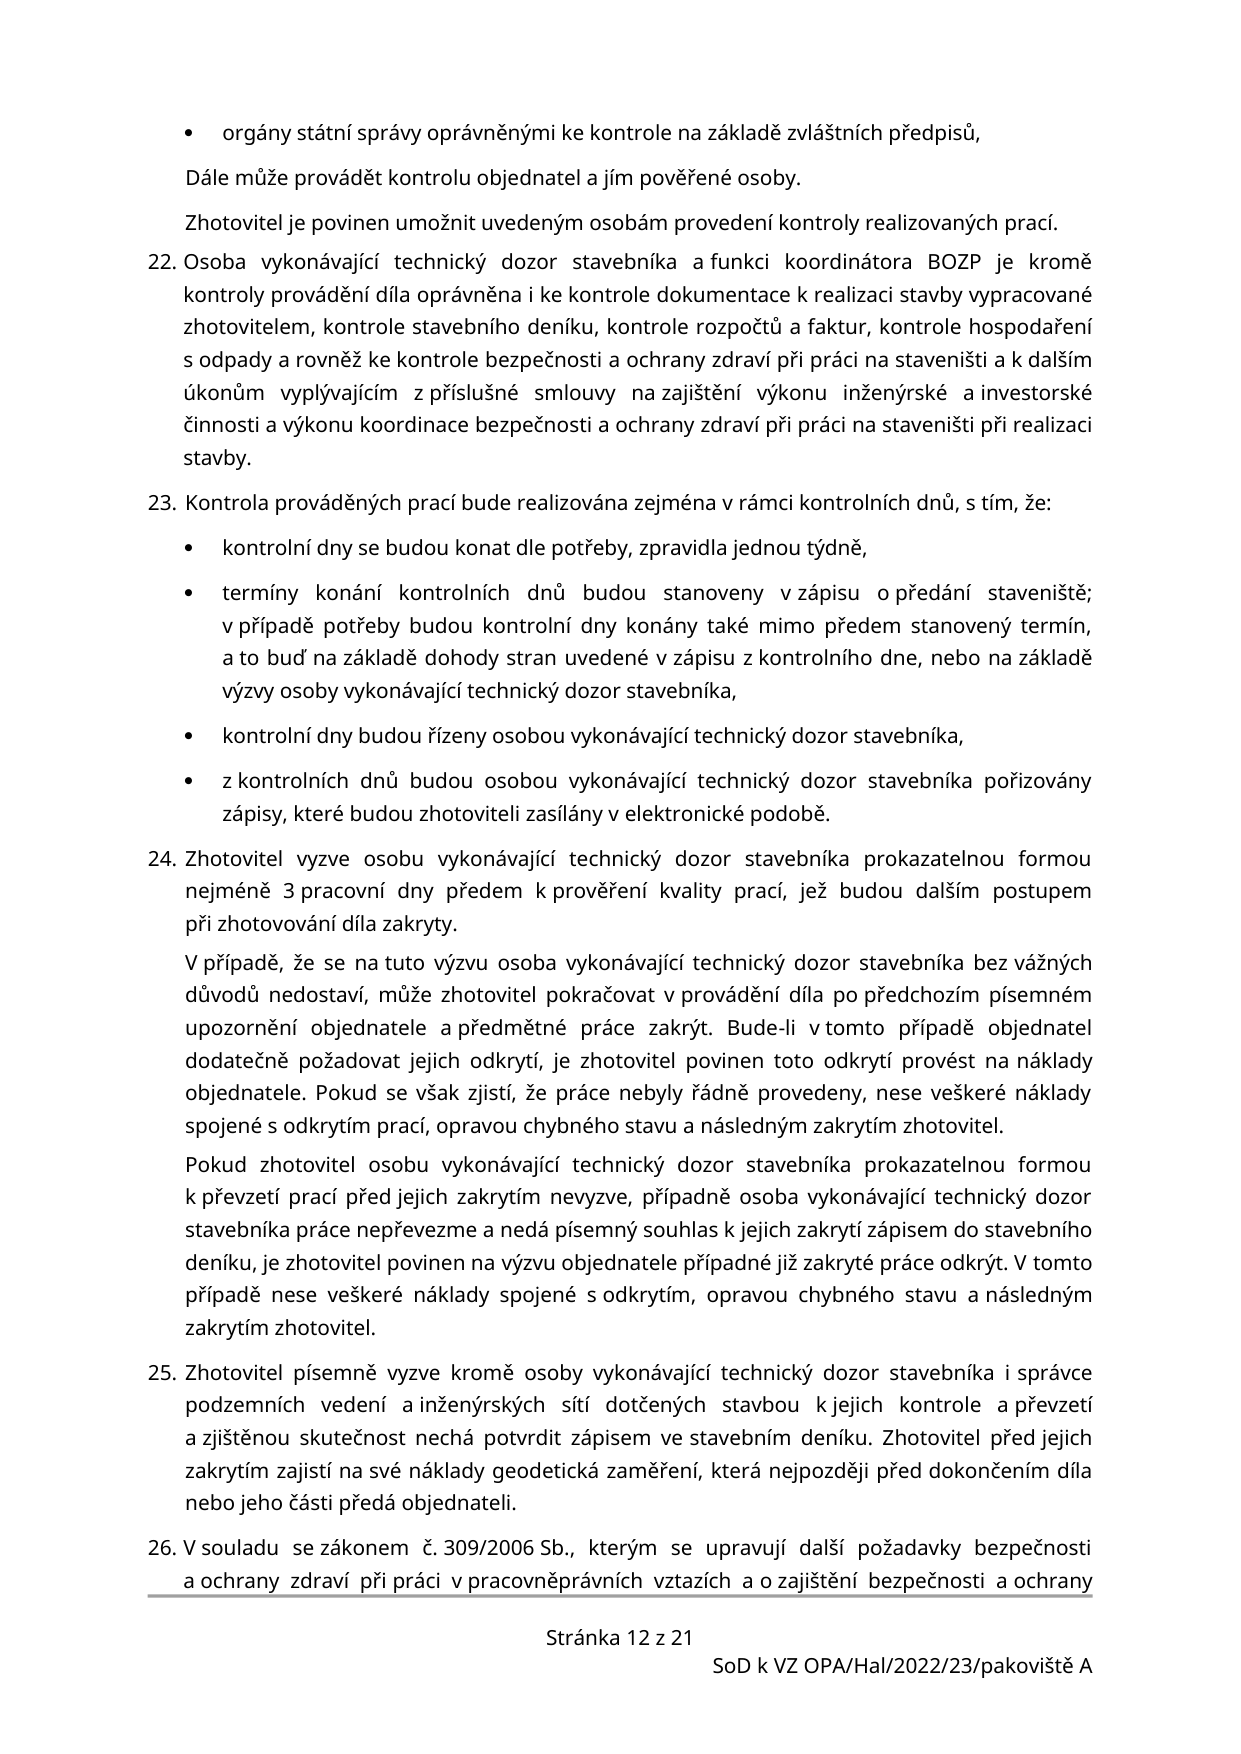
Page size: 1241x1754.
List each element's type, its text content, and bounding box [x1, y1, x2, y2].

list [148, 1533, 1092, 1594]
list kontrolní dny budou řízeny osobou vykonávající technický dozor stavebníka, [185, 721, 1092, 749]
list z kontrolních dnů budou osobou vykonávající technický dozor stavebníka pořizovány zápisy, které budou zhotoviteli zasílány v elektronické podobě. [185, 766, 1092, 827]
list kontrolní dny se budou konat dle potřeby, zpravidla jednou týdně, [185, 533, 1092, 561]
text V případě, že se na tuto výzvu osoba vykonávající technický dozor stavebníka bez vážných důvodů nedostaví, může zhotovitel pokračovat v provádění díla po předchozím písemném upozornění objednatele a předmětné práce zakrýt. Bude-li v tomto případě objednatel dodatečně požadovat jejich odkrytí, je zhotovitel povinen toto odkrytí provést na náklady objednatele. Pokud se však zjistí, že práce nebyly řádně provedeny, nese veškeré náklady spojené s odkrytím prací, opravou chybného stavu a následným zakrytím zhotovitel. [185, 948, 1092, 1139]
list Osoba vykonávající technický dozor stavebníka a funkci koordinátora BOZP je kromě kontroly provádění díla oprávněna i ke kontrole dokumentace k realizaci stavby vypracované zhotovitelem, kontrole stavebního deníku, kontrole rozpočtů a faktur, kontrole hospodaření s odpady a rovněž ke kontrole bezpečnosti a ochrany zdraví při práci na staveništi a k dalším úkonům vyplývajícím z příslušné smlouvy na zajištění výkonu inženýrské a investorské činnosti a výkonu koordinace bezpečnosti a ochrany zdraví při práci na staveništi při realizaci stavby. [148, 247, 1092, 471]
list Zhotovitel písemně vyzve kromě osoby vykonávající technický dozor stavebníka i správce podzemních vedení a inženýrských sítí dotčených stavbou k jejich kontrole a převzetí a zjištěnou skutečnost nechá potvrdit zápisem ve stavebním deníku. Zhotovitel před jejich zakrytím zajistí na své náklady geodetická zaměření, která nejpozději před dokončením díla nebo jeho části předá objednateli. [148, 1358, 1092, 1517]
list Kontrola prováděných prací bude realizována zejména v rámci kontrolních dnů, s tím, že: [148, 488, 1092, 516]
text Pokud zhotovitel osobu vykonávající technický dozor stavebníka prokazatelnou formou k převzetí prací před jejich zakrytím nevyzve, případně osoba vykonávající technický dozor stavebníka práce nepřevezme a nedá písemný souhlas k jejich zakrytí zápisem do stavebního deníku, je zhotovitel povinen na výzvu objednatele případné již zakryté práce odkrýt. V tomto případě nese veškeré náklady spojené s odkrytím, opravou chybného stavu a následným zakrytím zhotovitel. [185, 1150, 1092, 1341]
text Zhotovitel je povinen umožnit uvedeným osobám provedení kontroly realizovaných prací. [148, 208, 1092, 237]
list Zhotovitel vyzve osobu vykonávající technický dozor stavebníka prokazatelnou formou nejméně 3 pracovní dny předem k prověření kvality prací, jež budou dalším postupem při zhotovování díla zakryty. [148, 844, 1092, 937]
list orgány státní správy oprávněnými ke kontrole na základě zvláštních předpisů, [185, 118, 1092, 147]
text Dále může provádět kontrolu objednatel a jím pověřené osoby. [185, 163, 1092, 192]
list termíny konání kontrolních dnů budou stanoveny v zápisu o předání staveniště; v případě potřeby budou kontrolní dny konány také mimo předem stanovený termín, a to buď na základě dohody stran uvedené v zápisu z kontrolního dne, nebo na základě výzvy osoby vykonávající technický dozor stavebníka, [185, 578, 1092, 704]
